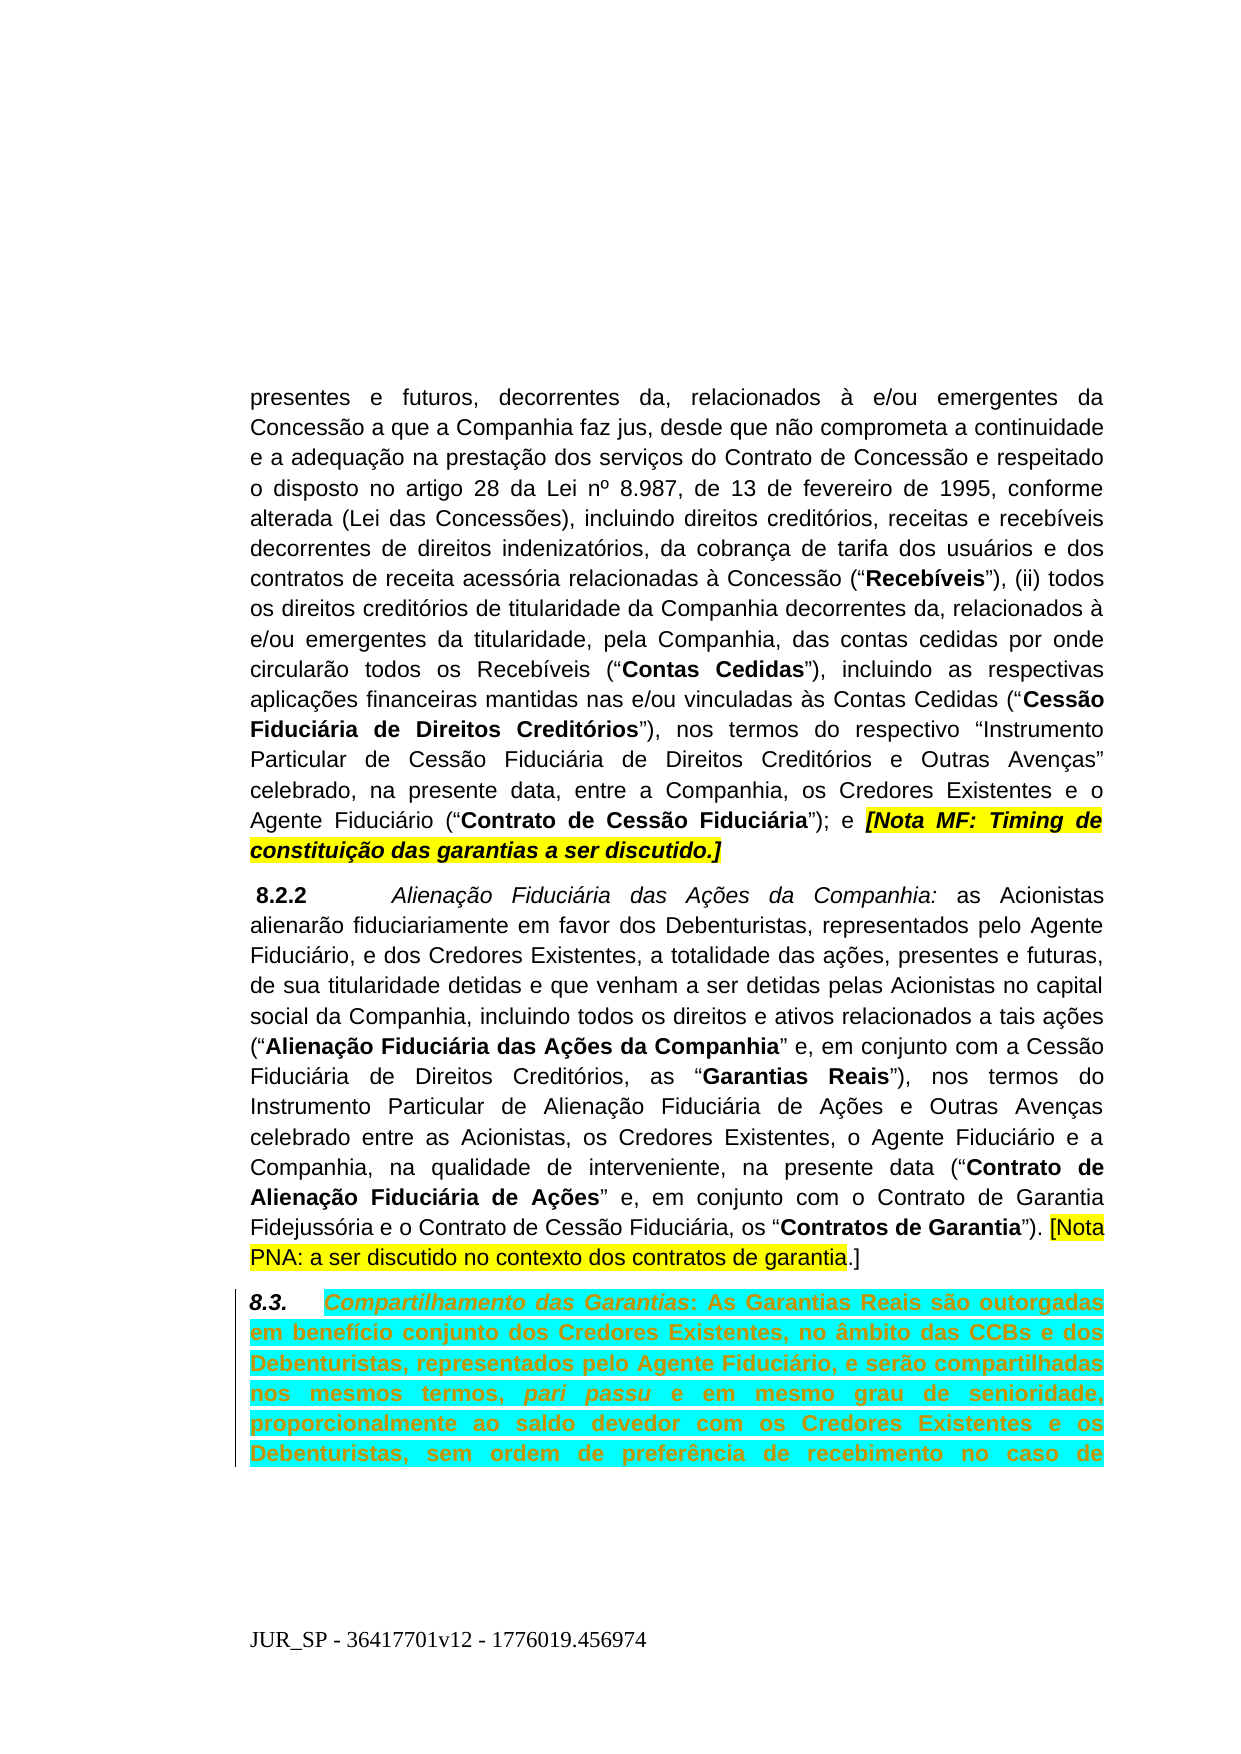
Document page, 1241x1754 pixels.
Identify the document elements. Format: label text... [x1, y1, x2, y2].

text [250, 384, 1104, 863]
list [249, 1289, 1104, 1467]
text Alienação Fiduciária das Ações da Companhia: as Acionistas alienarão fiduciariamente em favor dos Debenturistas, representados pelo Agente Fiduciário, e dos Credores Existentes, a totalidade das ações, presentes e futuras, de sua titularidade detidas e que venham a ser detidas pelas Acionistas no capital social da Companhia, incluindo todos os direitos e ativos relacionados a tais ações (“Alienação Fiduciária das Ações da Companhia” e, em conjunto com a Cessão Fiduciária de Direitos Creditórios, as “Garantias Reais”), nos termos do Instrumento Particular de Alienação Fiduciária de Ações e Outras Avenças celebrado entre as Acionistas, os Credores Existentes, o Agente Fiduciário e a Companhia, na qualidade de interveniente, na presente data (“Contrato de Alienação Fiduciária de Ações” e, em conjunto com o Contrato de Garantia Fidejussória e o Contrato de Cessão Fiduciária, os “Contratos de Garantia”). [Nota PNA: a ser discutido no contexto dos contratos de garantia.] [250, 882, 1104, 1271]
